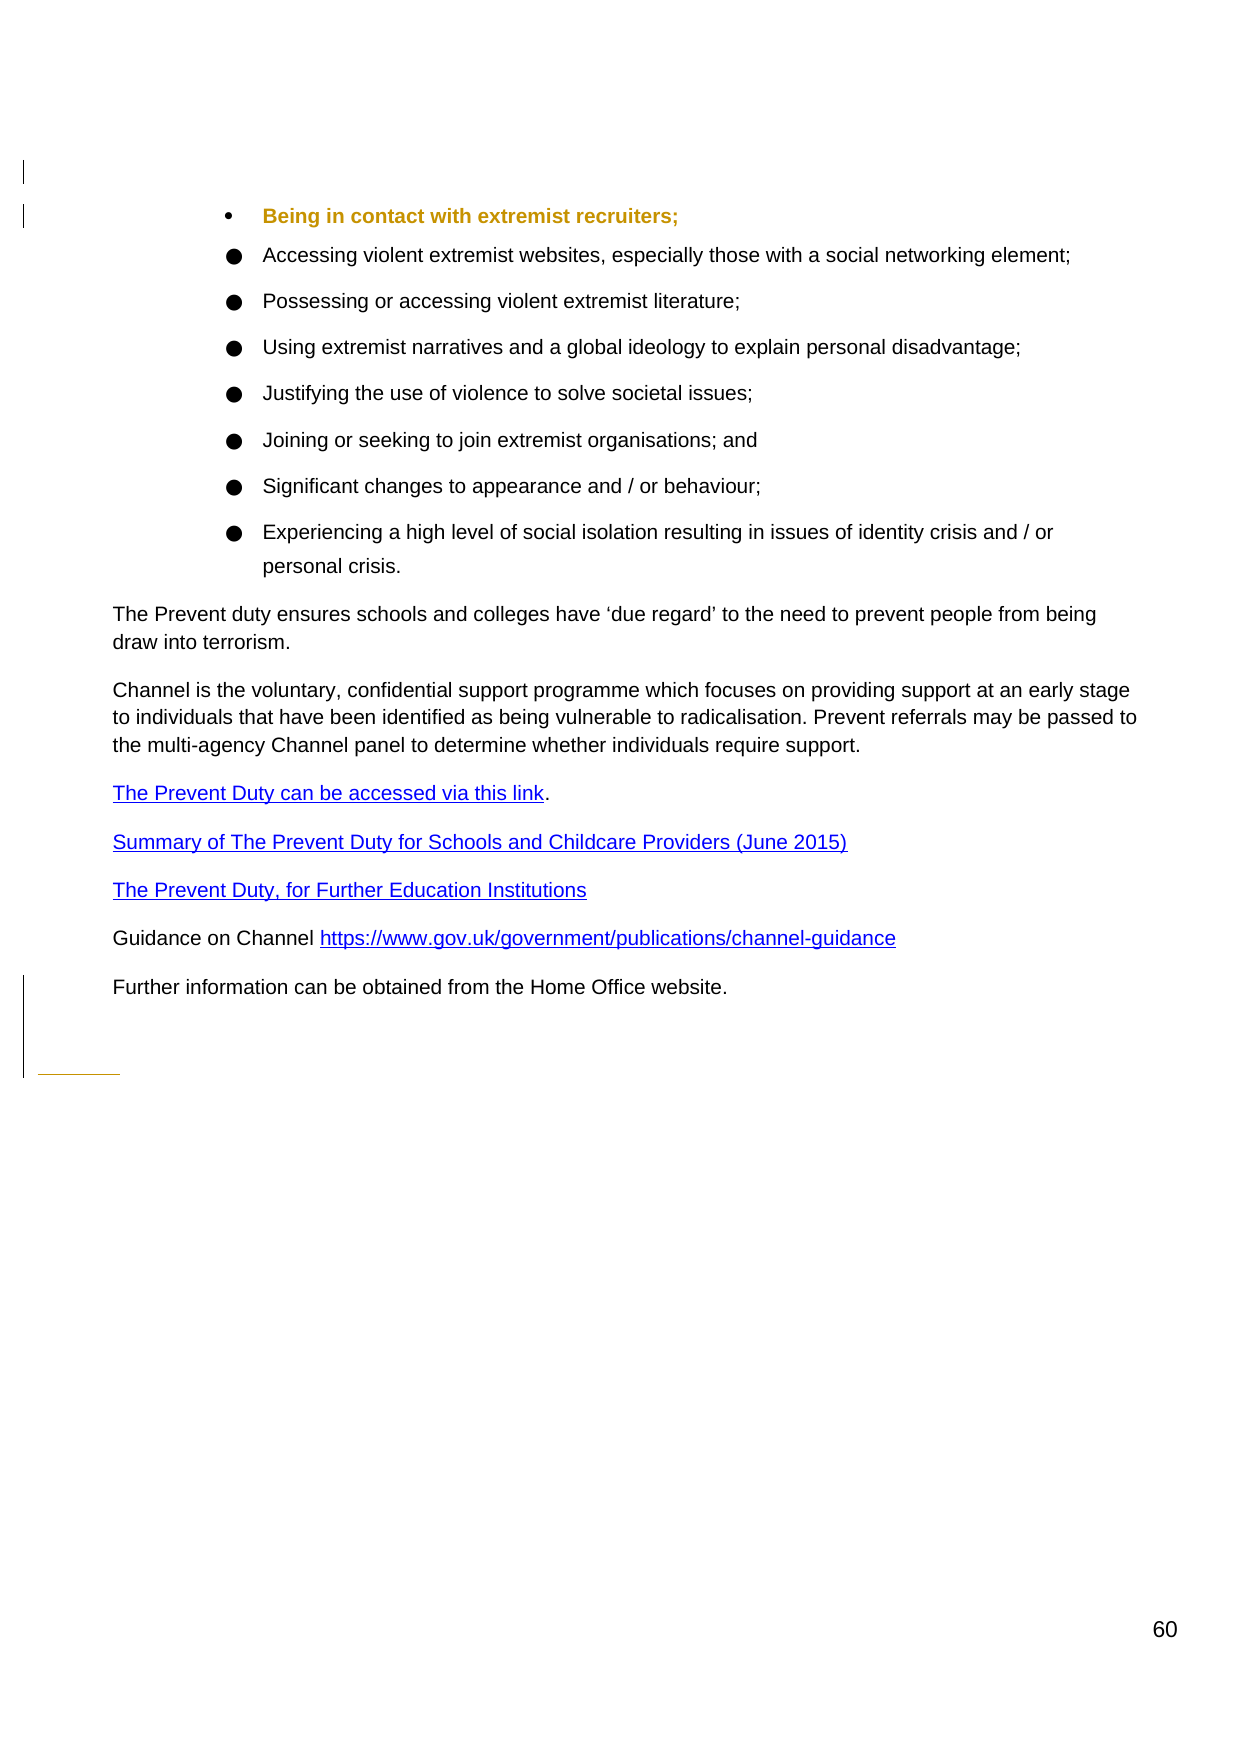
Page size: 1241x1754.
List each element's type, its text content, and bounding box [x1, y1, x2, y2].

list Being in contact with extremist recruiters; [225, 204, 1178, 228]
list Accessing violent extremist websites, especially those with a social networking element; [225, 232, 1178, 274]
list Justifying the use of violence to solve societal issues; [225, 370, 1178, 413]
list Possessing or accessing violent extremist literature; [225, 278, 1178, 321]
list Significant changes to appearance and / or behaviour; [225, 462, 1178, 505]
list Using extremist narratives and a global ideology to explain personal disadvantage; [225, 324, 1178, 367]
text The Prevent duty ensures schools and colleges have ‘due regard’ to the need to prevent people from being draw into terrorism. [112, 602, 1137, 653]
list Experiencing a high level of social isolation resulting in issues of identity crisis and / or personal crisis. [225, 508, 1139, 578]
text The Prevent Duty can be accessed via this link. [112, 781, 1178, 805]
text Summary of The Prevent Duty for Schools and Childcare Providers (June 2015) [112, 829, 1178, 853]
text The Prevent Duty, for Further Education Institutions [112, 878, 1178, 902]
text Guidance on Channel https://www.gov.uk/government/publications/channel-guidance [112, 926, 1178, 950]
list Joining or seeking to join extremist organisations; and [225, 416, 1178, 459]
text Channel is the voluntary, confidential support programme which focuses on providing support at an early stage to individuals that have been identified as being vulnerable to radicalisation. Prevent referrals may be passed to the multi-agency Channel panel to determine whether individuals require support. [112, 677, 1153, 756]
text Further information can be obtained from the Home Office website. [112, 975, 1178, 999]
